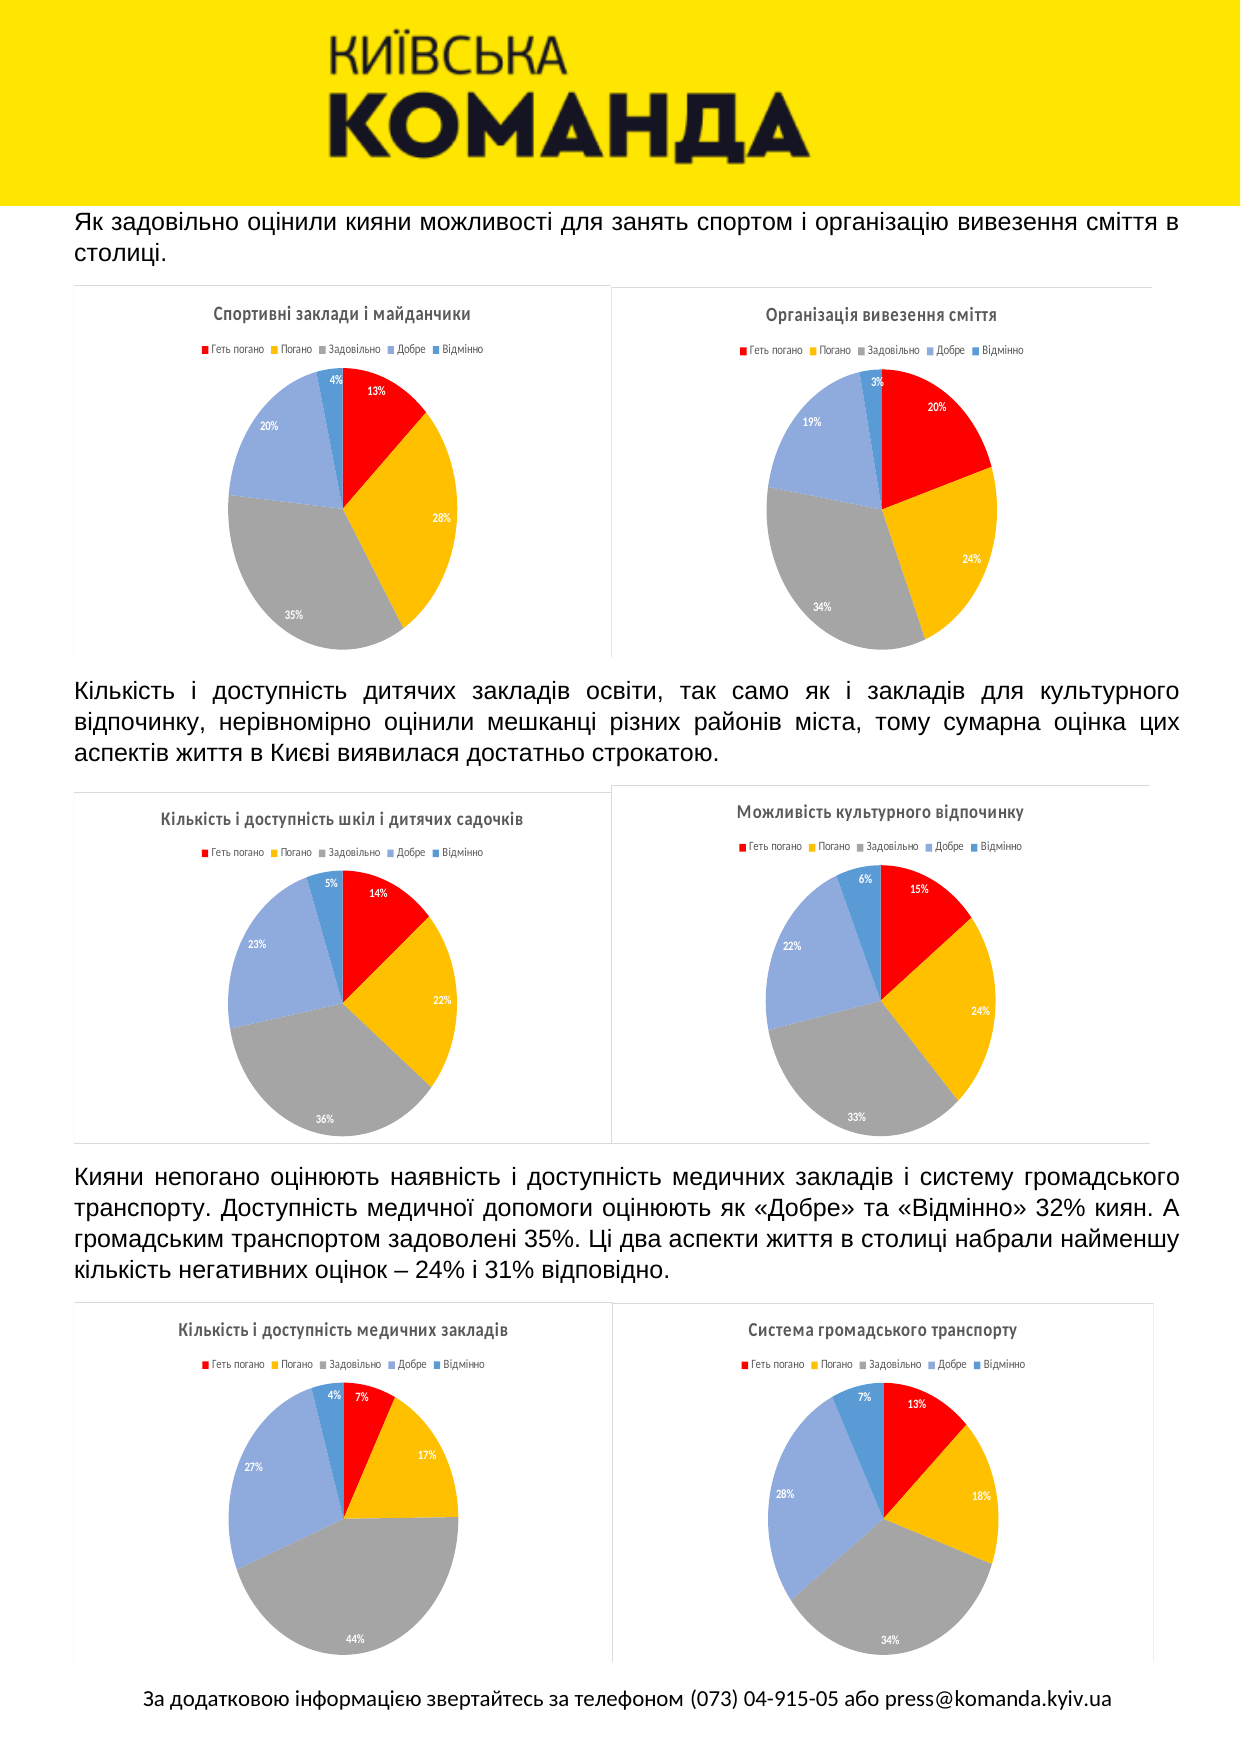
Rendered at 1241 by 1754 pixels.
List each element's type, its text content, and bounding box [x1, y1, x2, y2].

picture [0, 0, 1241, 206]
text Кияни непогано оцінюють наявність і доступність медичних закладів і систему громадського транспорту. Доступність медичної допомоги оцінюють як «Добре» та «Відмінно» 32% киян. А громадським транспортом задоволені 35%. Ці два аспекти життя в столиці набрали найменшу кількість негативних оцінок – 24% і 31% відповідно. [74, 1162, 1181, 1284]
text Кількість і доступність дитячих закладів освіти, так само як і закладів для культурного відпочинку, нерівномірно оцінили мешканці різних районів міста, тому сумарна оцінка цих аспектів життя в Києві виявилася достатньо строкатою. [74, 676, 1181, 767]
text Як задовільно оцінили кияни можливості для занять спортом і організацію вивезення сміття в столиці. [74, 207, 1181, 267]
